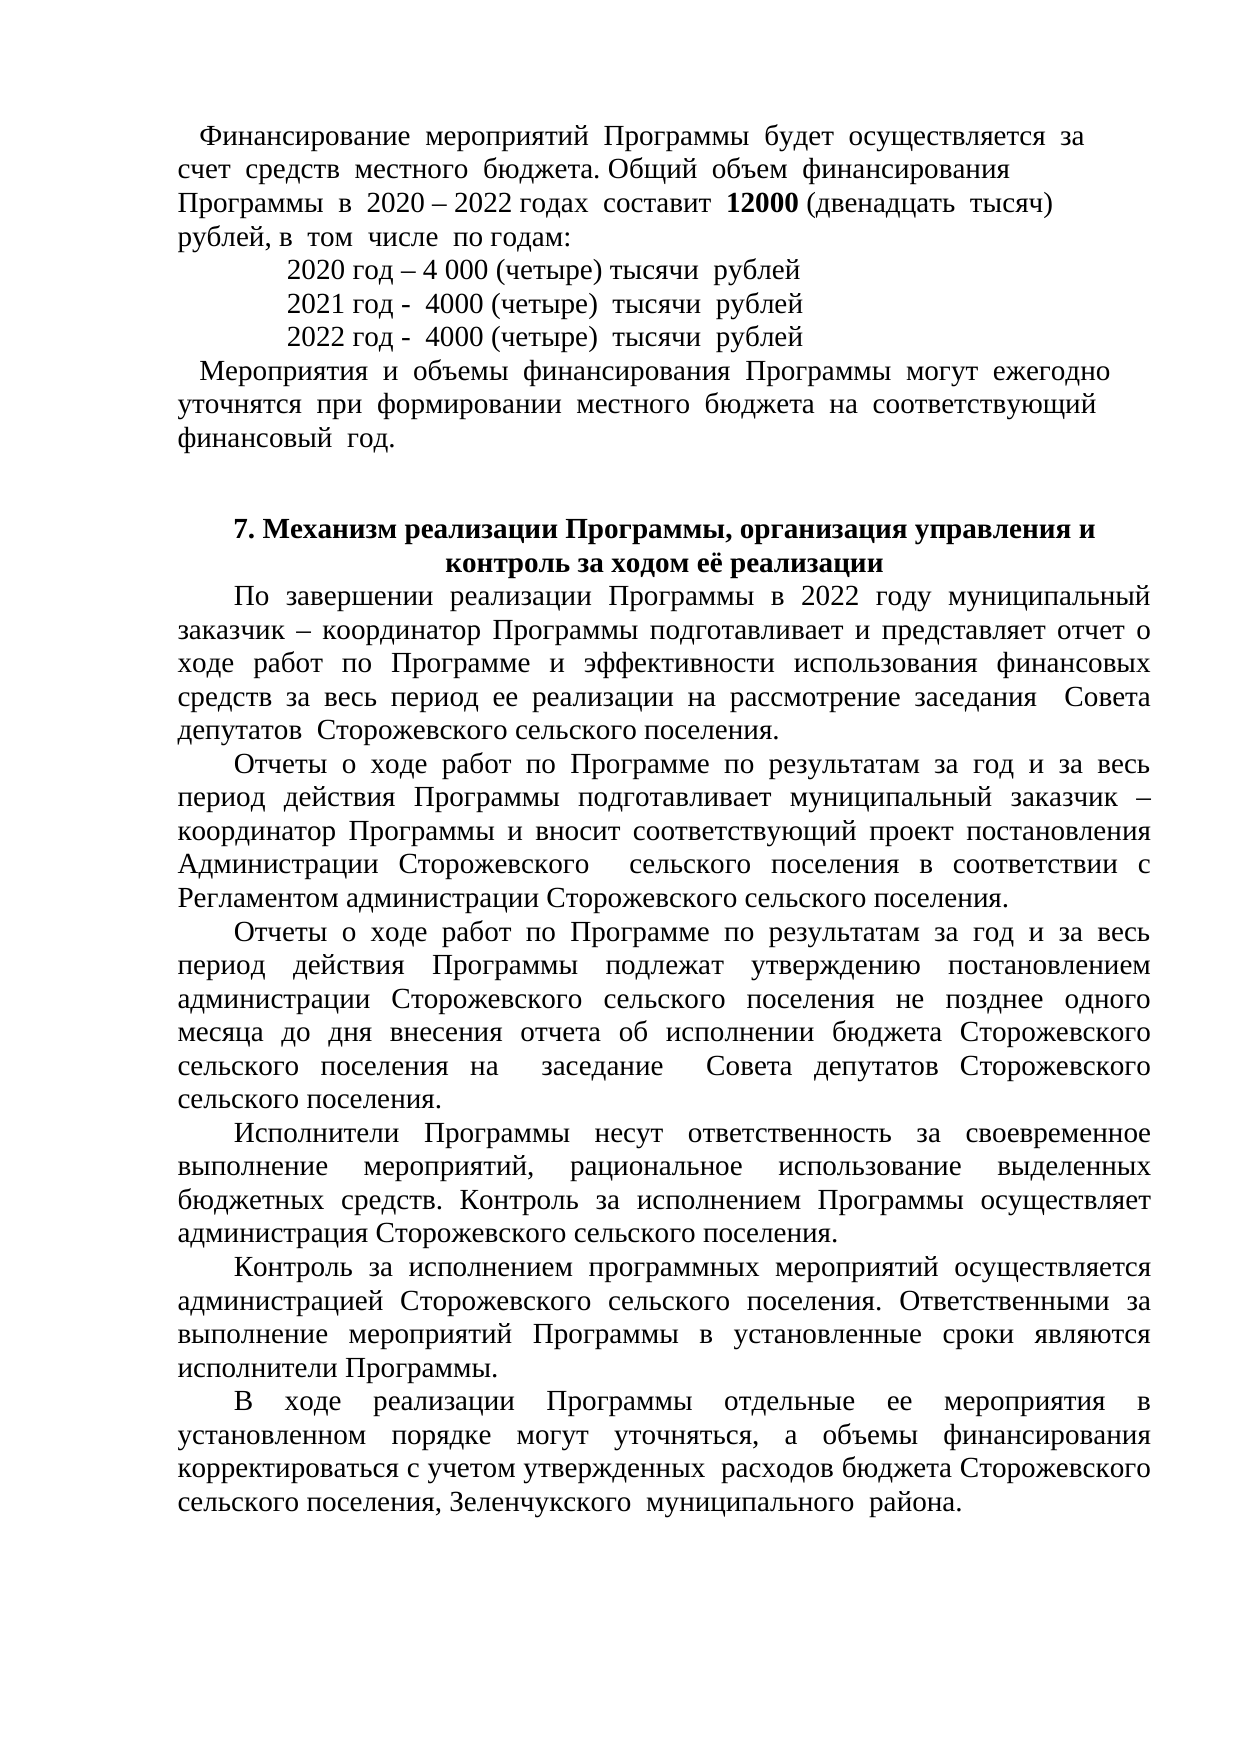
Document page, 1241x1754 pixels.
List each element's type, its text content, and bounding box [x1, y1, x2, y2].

text Мероприятия и объемы финансирования Программы могут ежегодно уточнятся при формировании местного бюджета на соответствующий финансовый год. [177, 353, 1152, 453]
text Исполнители Программы несут ответственность за своевременное выполнение мероприятий, рациональное использование выделенных бюджетных средств. Контроль за исполнением Программы осуществляет администрация Сторожевского сельского поселения. [177, 1115, 1152, 1249]
text 2021 год - 4000 (четыре) тысячи рублей [177, 286, 1152, 319]
text Отчеты о ходе работ по Программе по результатам за год и за весь период действия Программы подготавливает муниципальный заказчик – координатор Программы и вносит соответствующий проект постановления Администрации Сторожевского сельского поселения в соответствии с Регламентом администрации Сторожевского сельского поселения. [177, 746, 1152, 914]
text В ходе реализации Программы отдельные ее мероприятия в установленном порядке могут уточняться, а объемы финансирования корректироваться с учетом утвержденных расходов бюджета Сторожевского сельского поселения, Зеленчукского муниципального района. [177, 1383, 1152, 1517]
text По завершении реализации Программы в 2022 году муниципальный заказчик – координатор Программы подготавливает и представляет отчет о ходе работ по Программе и эффективности использования финансовых средств за весь период ее реализации на рассмотрение заседания Совета депутатов Сторожевского сельского поселения. [177, 578, 1152, 746]
text Финансирование мероприятий Программы будет осуществляется за счет средств местного бюджета. Общий объем финансирования Программы в 2020 – 2022 годах составит 12000 (двенадцать тысяч) рублей, в том числе по годам: [177, 118, 1152, 252]
text 2022 год - 4000 (четыре) тысячи рублей [177, 319, 1152, 353]
text Отчеты о ходе работ по Программе по результатам за год и за весь период действия Программы подлежат утверждению постановлением администрации Сторожевского сельского поселения не позднее одного месяца до дня внесения отчета об исполнении бюджета Сторожевского сельского поселения на заседание Совета депутатов Сторожевского сельского поселения. [177, 914, 1152, 1115]
text 7. Механизм реализации Программы, организация управления и контроль за ходом её реализации [177, 511, 1152, 578]
text Контроль за исполнением программных мероприятий осуществляется администрацией Сторожевского сельского поселения. Ответственными за выполнение мероприятий Программы в установленные сроки являются исполнители Программы. [177, 1249, 1152, 1383]
text 2020 год – 4 000 (четыре) тысячи рублей [177, 252, 1152, 286]
